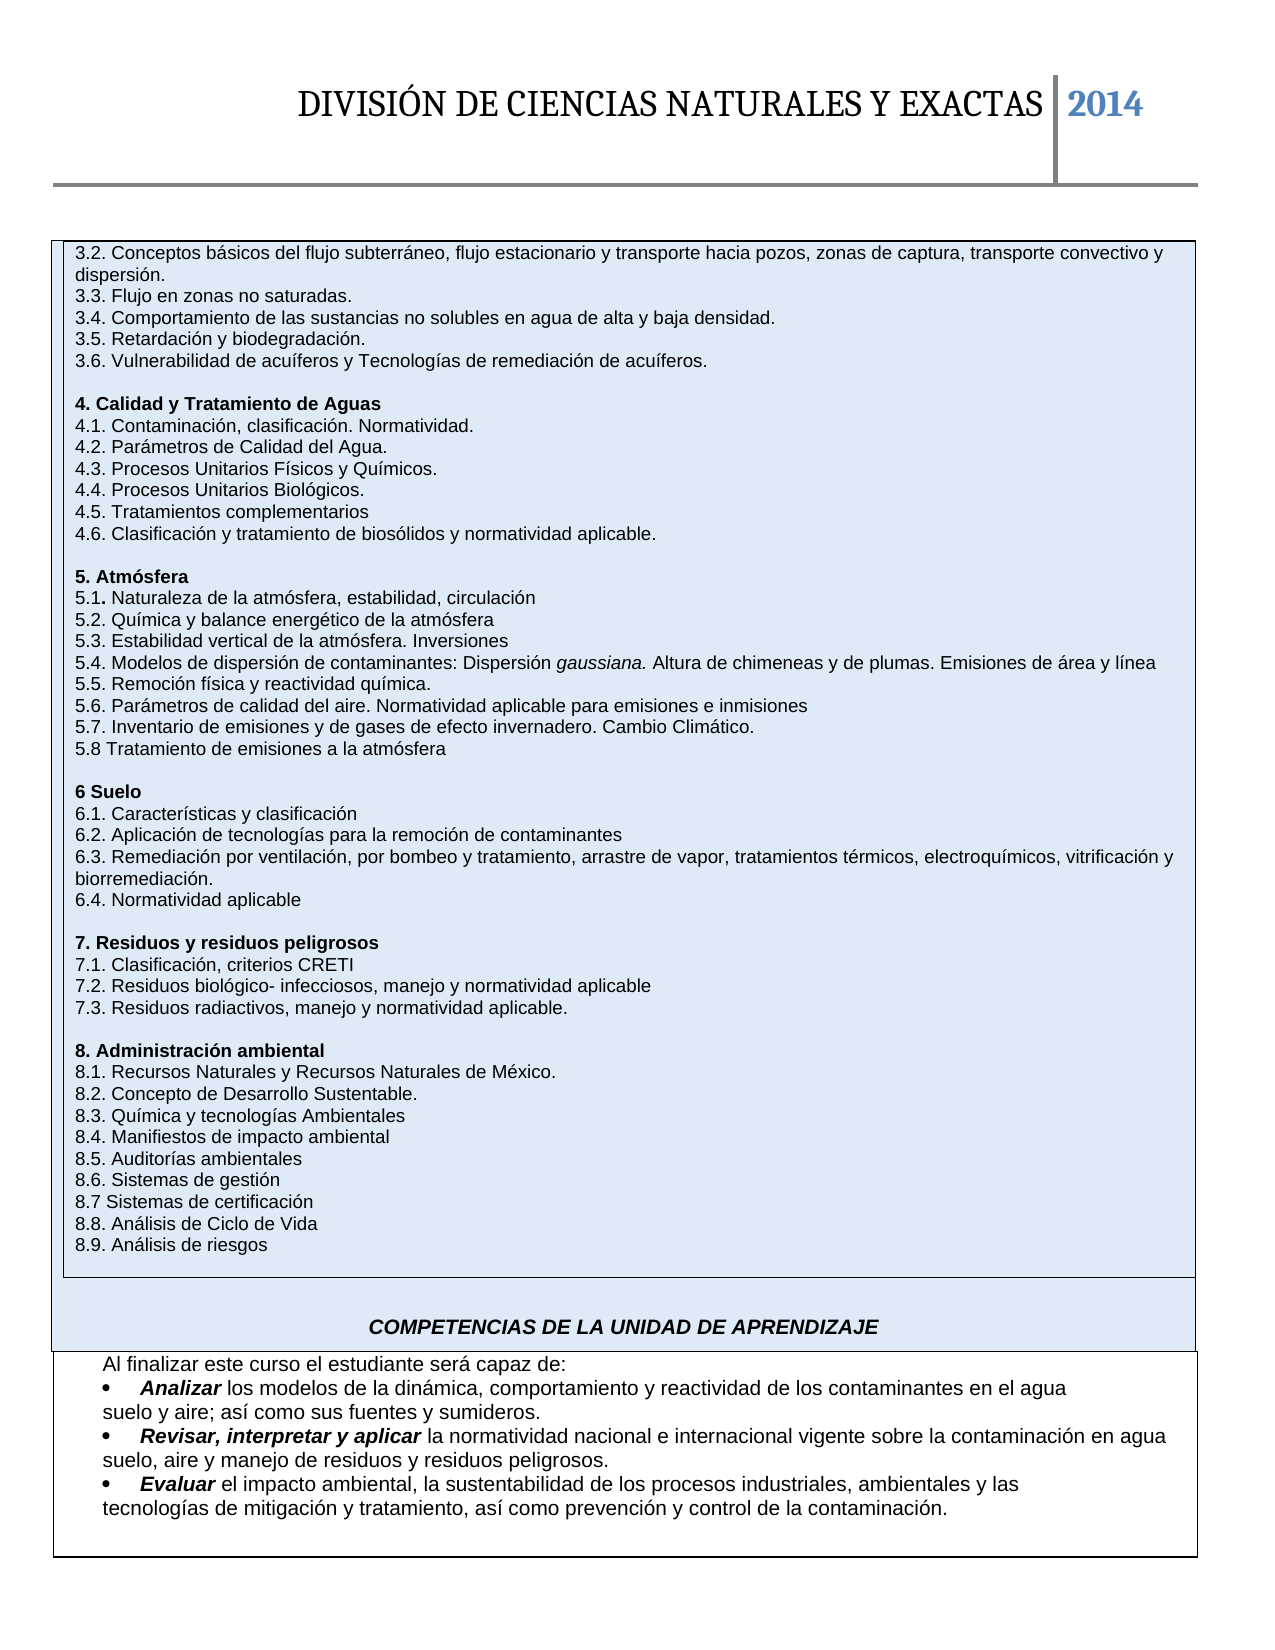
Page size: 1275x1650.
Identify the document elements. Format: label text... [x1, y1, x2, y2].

table_cell COMPETENCIAS DE LA UNIDAD DE APRENDIZAJE [52, 241, 1195, 1351]
table_cell Al finalizar este curso el estudiante será capaz de: Analizar los modelos de la dinámica, comportamiento y reactividad de los contaminantes en el agua suelo y aire; así como sus fuentes y sumideros. Revisar, interpretar y aplicar la normatividad nacional e internacional vigente sobre la contaminación en agua suelo, aire y manejo de residuos y residuos peligrosos. Evaluar el impacto ambiental, la sustentabilidad de los procesos industriales, ambientales y las tecnologías de mitigación y tratamiento, así como prevención y control de la contaminación. [54, 1352, 1197, 1556]
